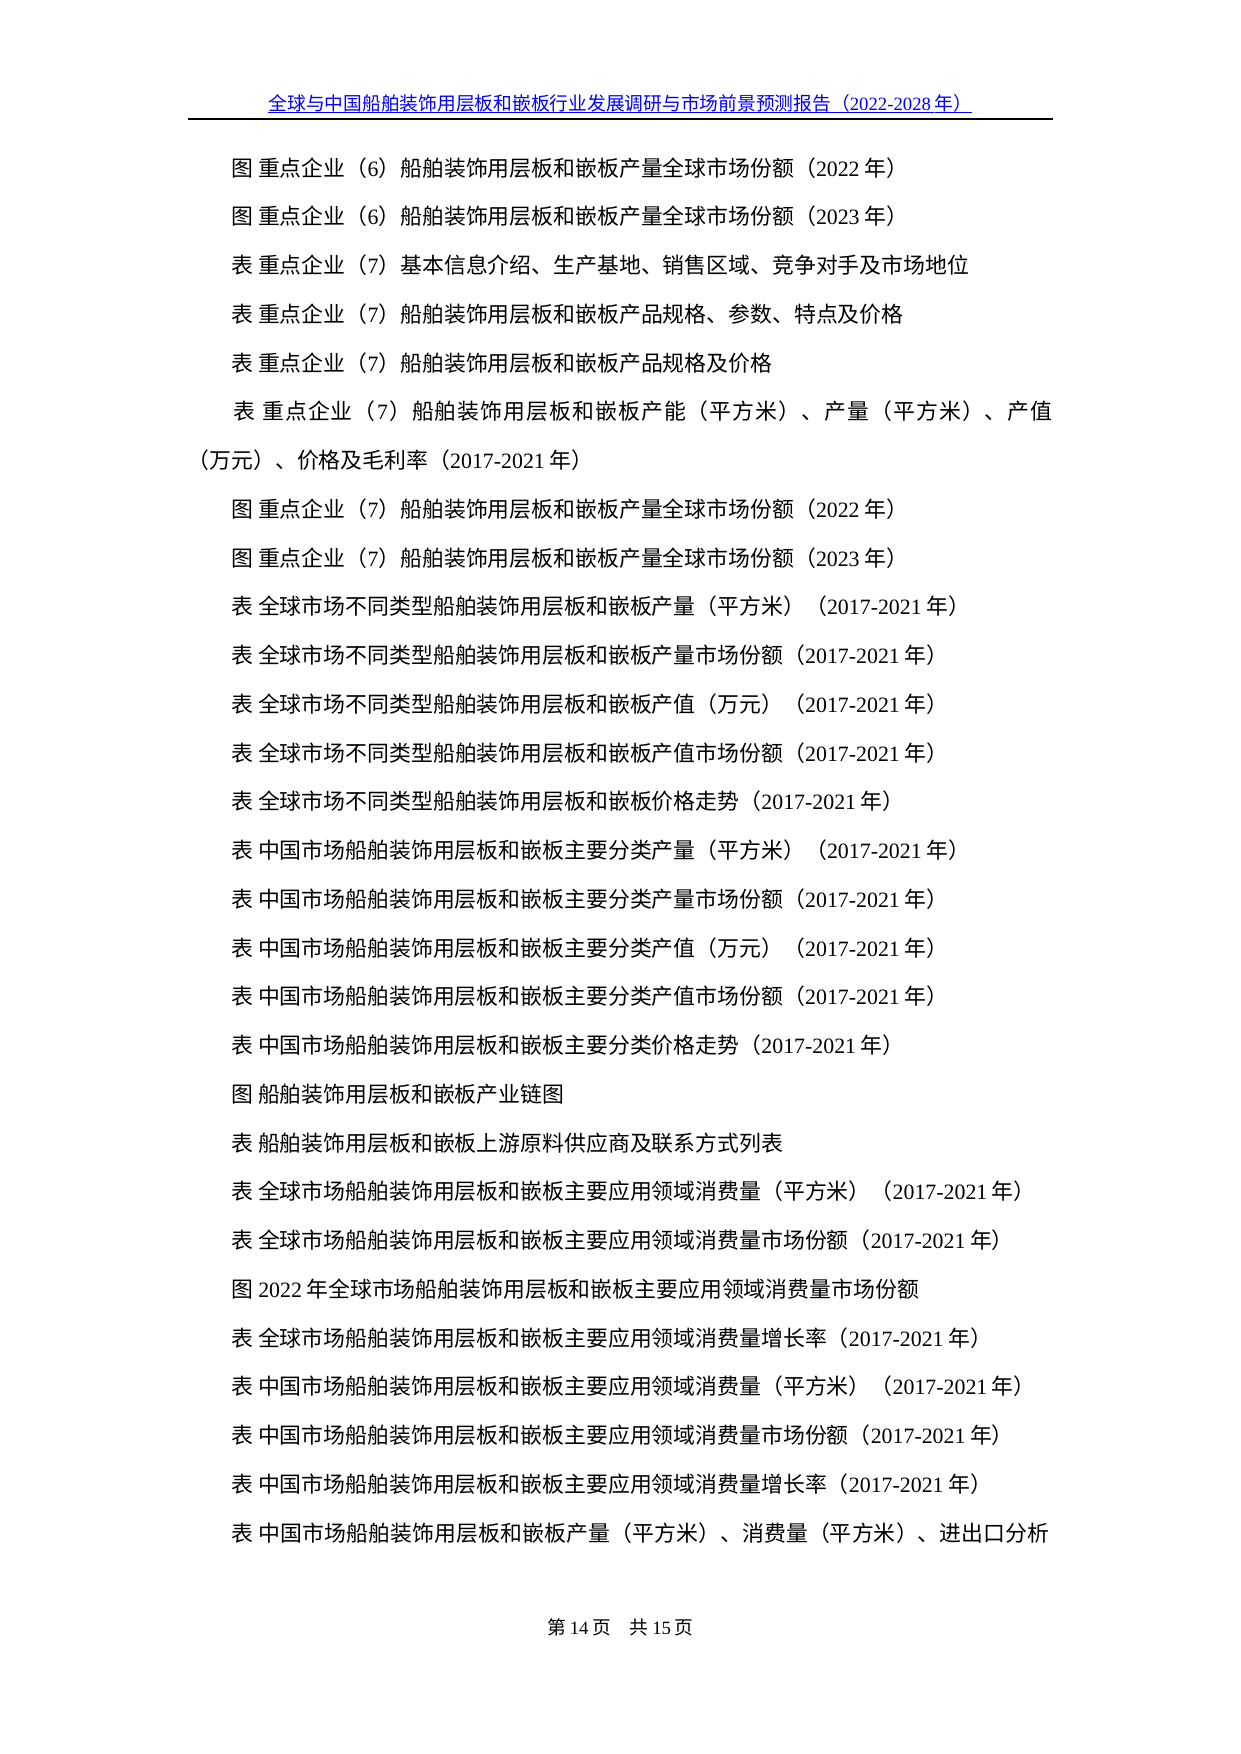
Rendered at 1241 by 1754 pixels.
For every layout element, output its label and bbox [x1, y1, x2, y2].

text [187, 150, 1053, 1548]
